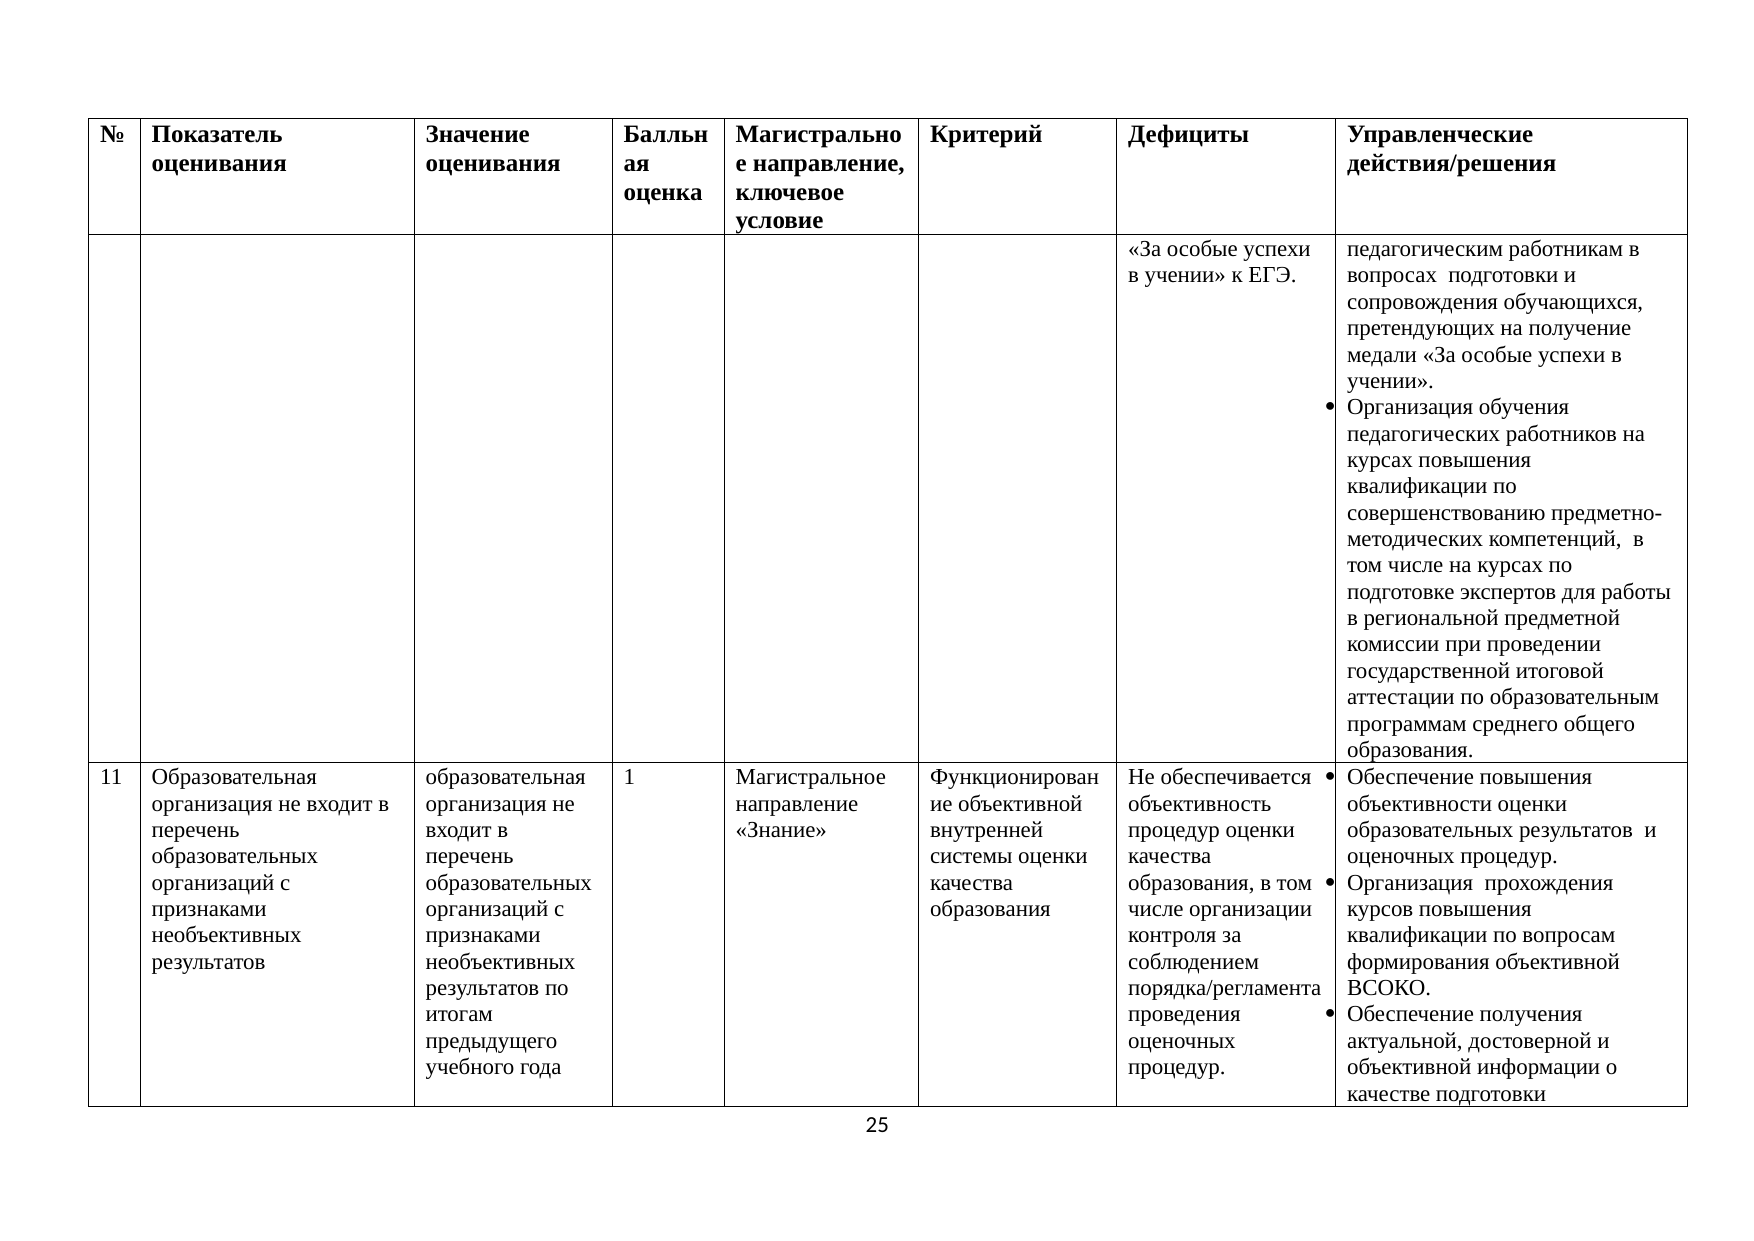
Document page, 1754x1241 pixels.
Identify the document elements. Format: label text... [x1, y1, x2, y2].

table_header Управленческие действия/решения [1336, 119, 1687, 234]
table_header Значение оценивания [415, 119, 612, 234]
table_header Магистральное направление, ключевое условие [725, 119, 918, 234]
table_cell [1336, 235, 1687, 762]
table_header Балльная оценка [613, 119, 724, 234]
table_cell Магистральное направление «Знание» [725, 763, 918, 1106]
table_header Дефициты [1117, 119, 1335, 234]
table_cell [919, 763, 1116, 1106]
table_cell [1336, 763, 1687, 1106]
table_header Критерий [919, 119, 1116, 234]
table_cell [1117, 235, 1335, 762]
table_cell 1 [613, 763, 724, 1106]
table_header Показатель оценивания [141, 119, 414, 234]
table_cell 11 [89, 763, 140, 1106]
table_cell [1117, 763, 1335, 1106]
table_header № [89, 119, 140, 234]
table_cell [141, 763, 414, 1106]
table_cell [415, 763, 612, 1106]
